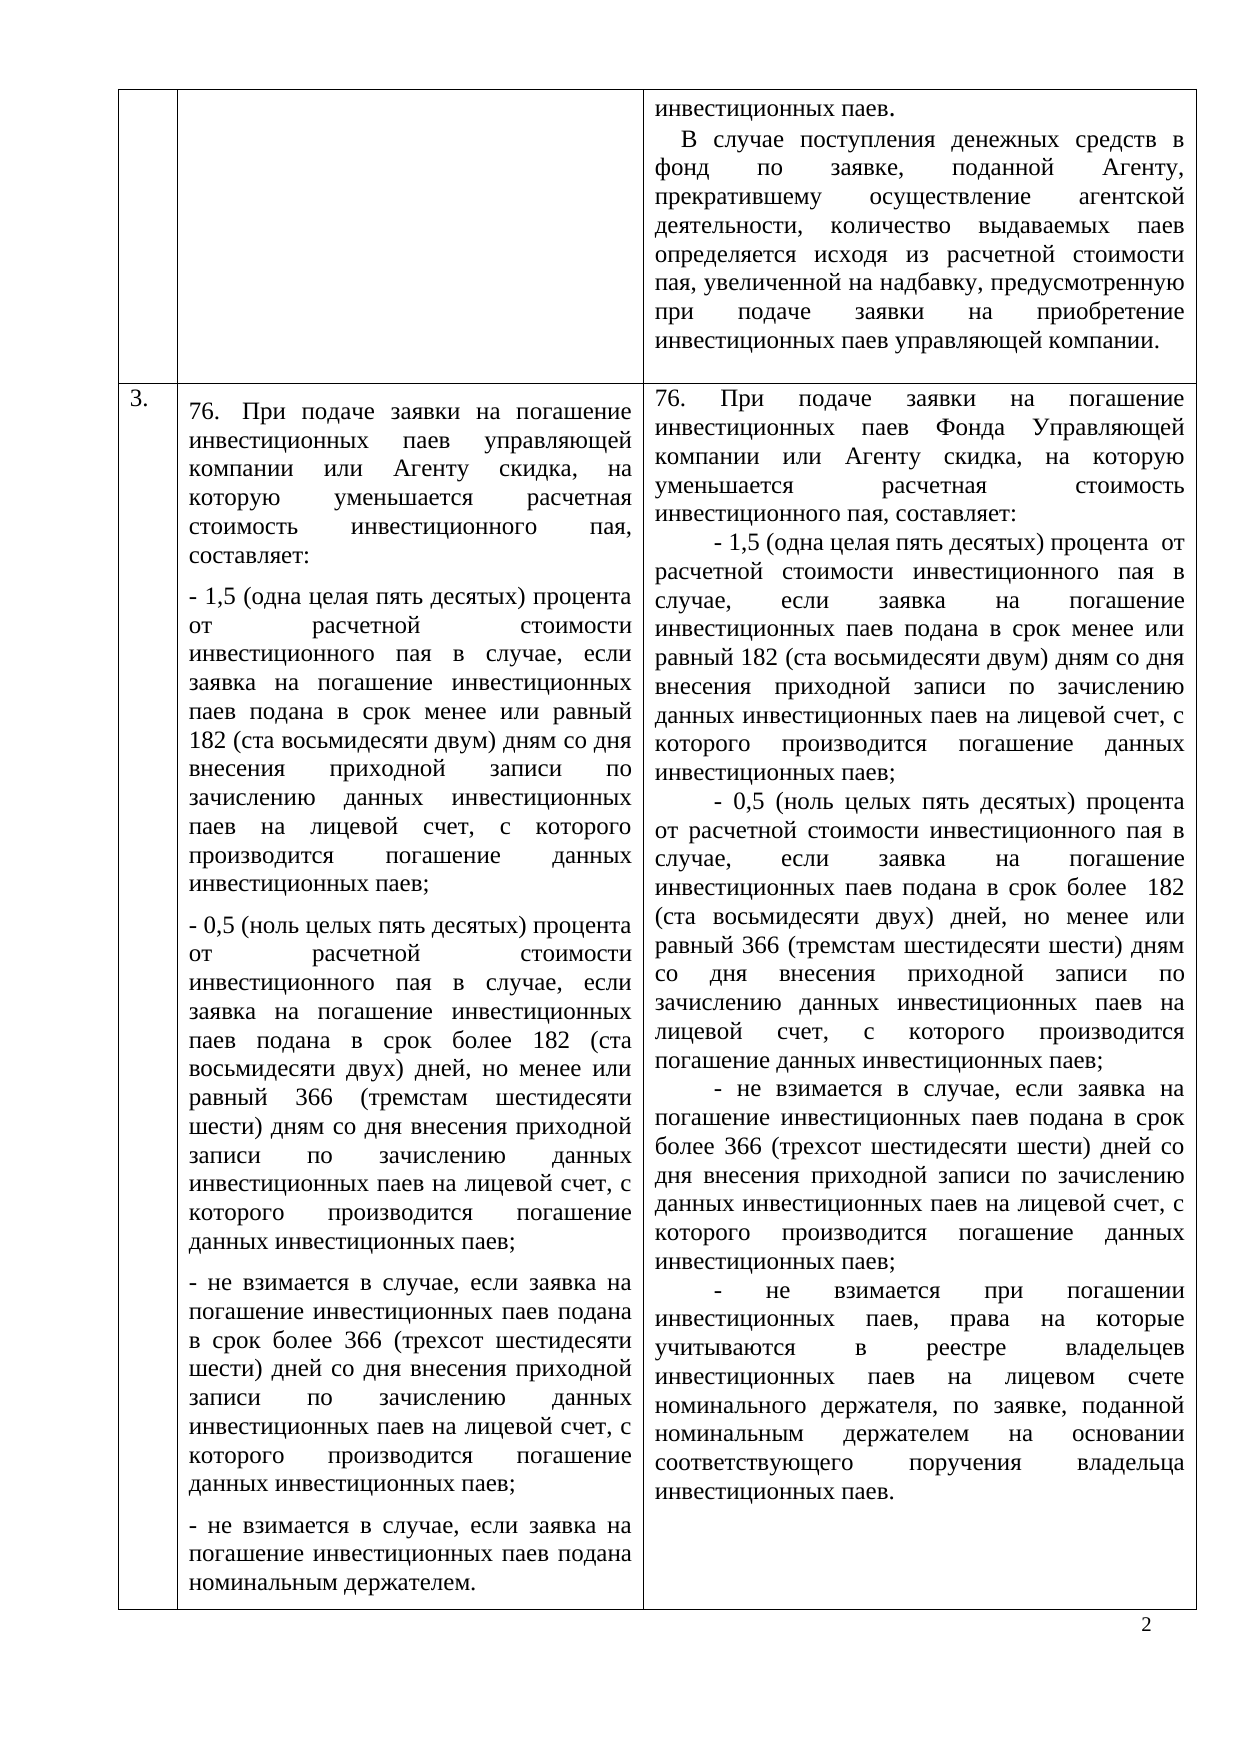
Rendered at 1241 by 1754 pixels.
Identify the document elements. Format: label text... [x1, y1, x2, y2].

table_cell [644, 90, 1196, 382]
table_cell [178, 90, 643, 382]
table_cell [119, 384, 177, 1608]
table_cell [119, 90, 177, 382]
